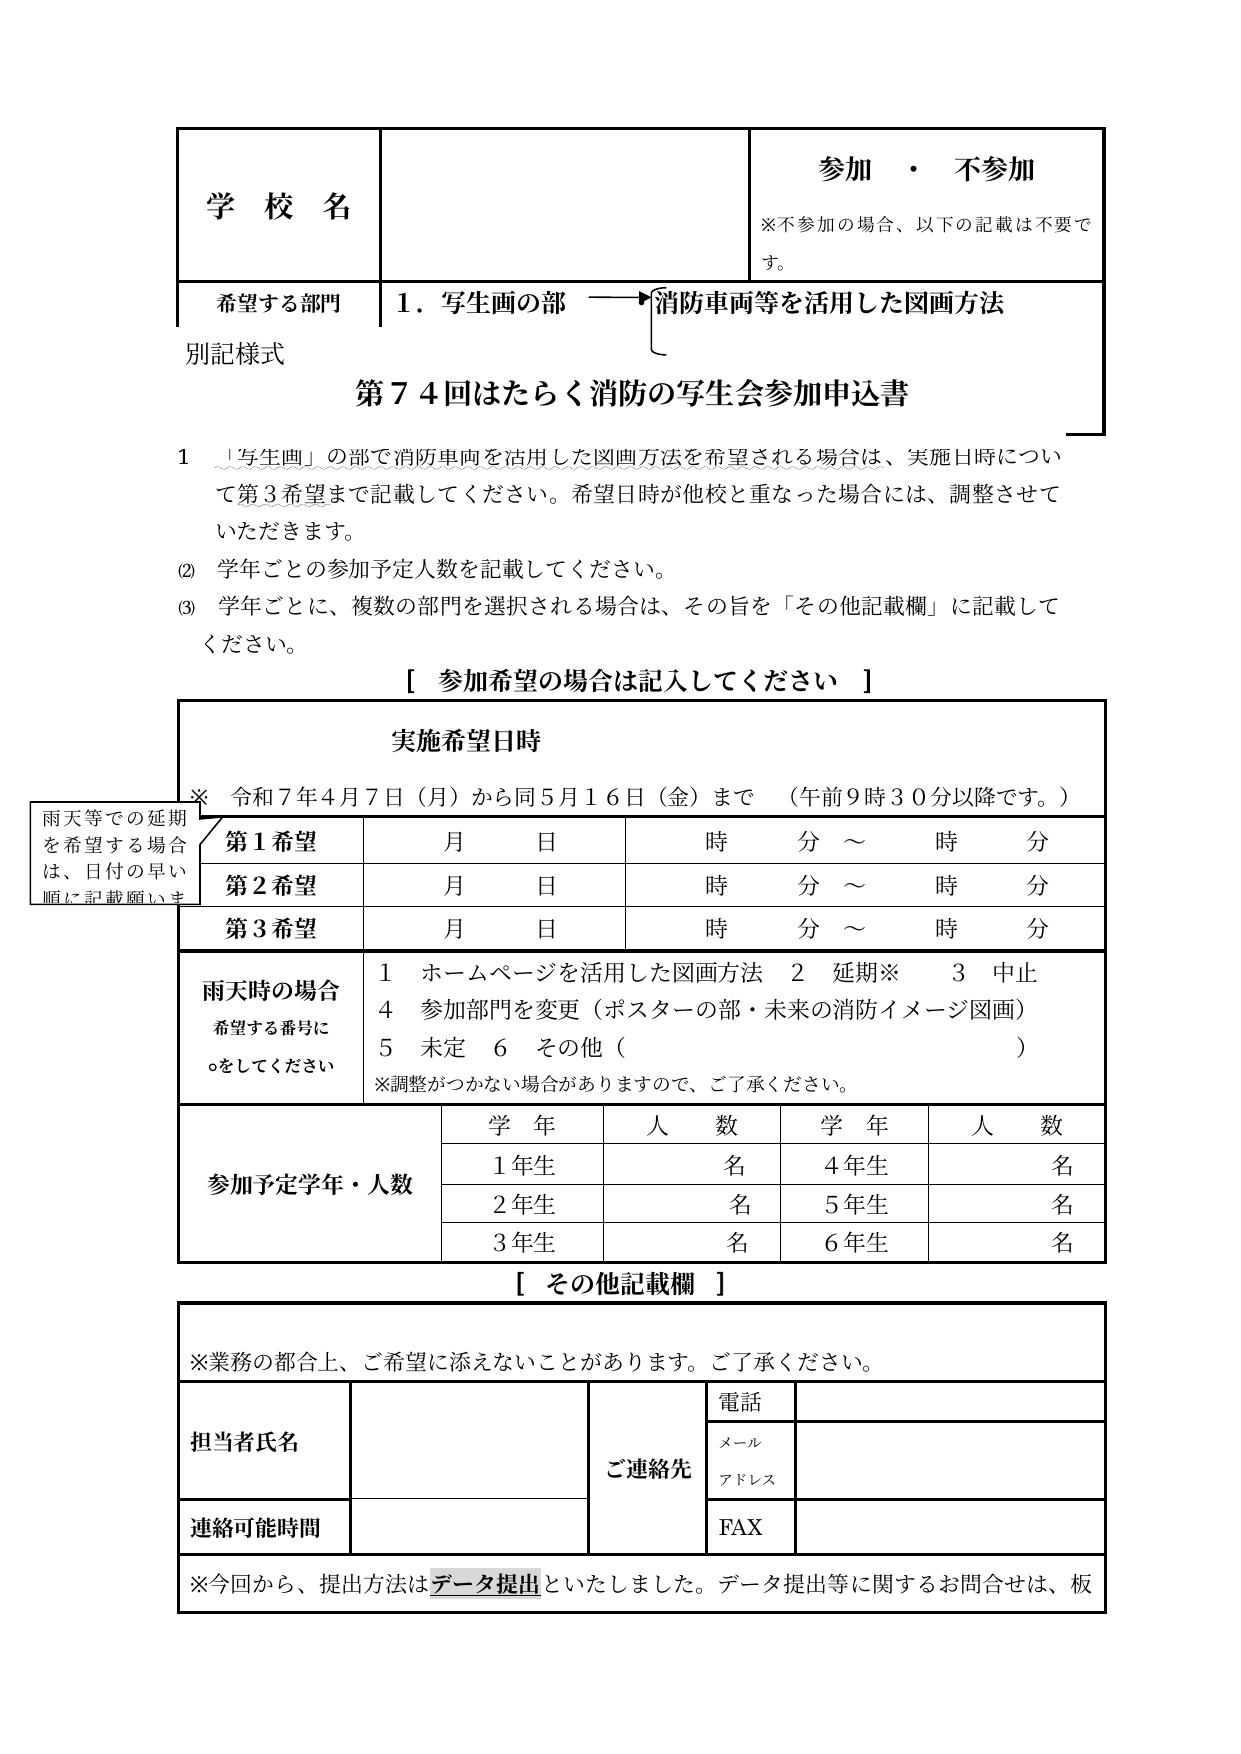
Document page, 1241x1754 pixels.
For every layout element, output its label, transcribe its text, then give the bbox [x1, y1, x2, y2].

table_header 参加 ・ 不参加 ※不参加の場合、以下の記載は不要です。 [751, 130, 1102, 280]
table_cell 名 [929, 1185, 1104, 1222]
list 「写生画」の部で消防車両を活用した図画方法を希望される場合は、実施日時について第３希望まで記載してください。希望日時が他校と重なった場合には、調整させていただきます。 [177, 449, 1063, 549]
table_cell ４年生 [781, 1144, 928, 1184]
table_cell １年生 [442, 1144, 603, 1184]
text ⑵ 学年ごとの参加予定人数を記載してください。 [177, 549, 1063, 586]
table_cell 第３希望 [180, 907, 363, 949]
table_cell 名 [604, 1185, 780, 1222]
table_header 実施希望日時 ※ 令和７年４月７日（月）から同５月１６日（金）まで （午前９時３０分以降です。） [180, 702, 1104, 814]
table_cell 担当者氏名 [180, 1383, 349, 1498]
table_cell 時 分 ～ 時 分 [626, 864, 1104, 906]
table_cell ３年生 [442, 1223, 603, 1261]
table_cell 第２希望 [201, 864, 363, 906]
table_header 学 校 名 [179, 130, 379, 280]
table_cell ５年生 [781, 1185, 928, 1222]
table_cell 月 日 [364, 818, 625, 863]
table_cell ２年生 [442, 1185, 603, 1222]
table_cell １．写生画の部 ・消防車両等を活用した図画方法 ２．ポスターの部 ・ホームページを活用した図画方法 ３．未来の消防イメージ図画 [382, 283, 1102, 433]
table_cell 学 年 [442, 1106, 603, 1143]
table_cell [797, 1383, 1104, 1420]
text ⑶ 学年ごとに、複数の部門を選択される場合は、その旨を「その他記載欄」に記載してください。 [177, 586, 1063, 661]
table_cell 学 年 [781, 1106, 928, 1143]
table_cell 電話 [708, 1383, 794, 1420]
table_cell 名 [604, 1223, 780, 1261]
table_cell 名 [929, 1144, 1104, 1184]
table_cell [352, 1499, 587, 1553]
table_cell [352, 1383, 587, 1498]
table_header ※業務の都合上、ご希望に添えないことがあります。ご了承ください。 [180, 1305, 1104, 1379]
table_cell 希望する部門 ※希望する部門に○をしてください。 [179, 283, 379, 327]
table_cell [797, 1501, 1104, 1553]
table_cell 人 数 [604, 1106, 780, 1143]
table_cell 時 分 ～ 時 分 [626, 907, 1104, 949]
table_cell 月 日 [364, 864, 625, 906]
table_cell 名 [929, 1223, 1104, 1261]
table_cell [180, 1556, 1104, 1611]
table_header [382, 130, 748, 280]
text [ その他記載欄 ] [177, 1264, 1063, 1301]
table_cell 連絡可能時間 [180, 1501, 349, 1553]
table_cell メール アドレス [708, 1423, 794, 1498]
table_cell 人 数 [929, 1106, 1104, 1143]
table_cell 月 日 [364, 907, 625, 949]
table_cell 雨天時の場合 希望する番号に ○をしてください [180, 953, 363, 1102]
table_cell FAX [708, 1501, 794, 1553]
table_cell ご連絡先 [590, 1383, 705, 1553]
table_cell １ ホームページを活用した図画方法 ２ 延期※ ３ 中止 ４ 参加部門を変更（ポスターの部・未来の消防イメージ図画） ５ 未定 ６ その他（ ） ※調整がつかない場合がありますので、ご了承ください。 [364, 953, 1104, 1102]
table_cell ６年生 [781, 1223, 928, 1261]
list [ 参加希望の場合は記入してください ] [214, 661, 1063, 699]
table_cell 参加予定学年・人数 [180, 1106, 441, 1261]
table_cell 時 分 ～ 時 分 [626, 818, 1104, 863]
table_cell [797, 1423, 1104, 1498]
table_cell 第１希望 [201, 818, 363, 863]
table_cell 名 [604, 1144, 780, 1184]
